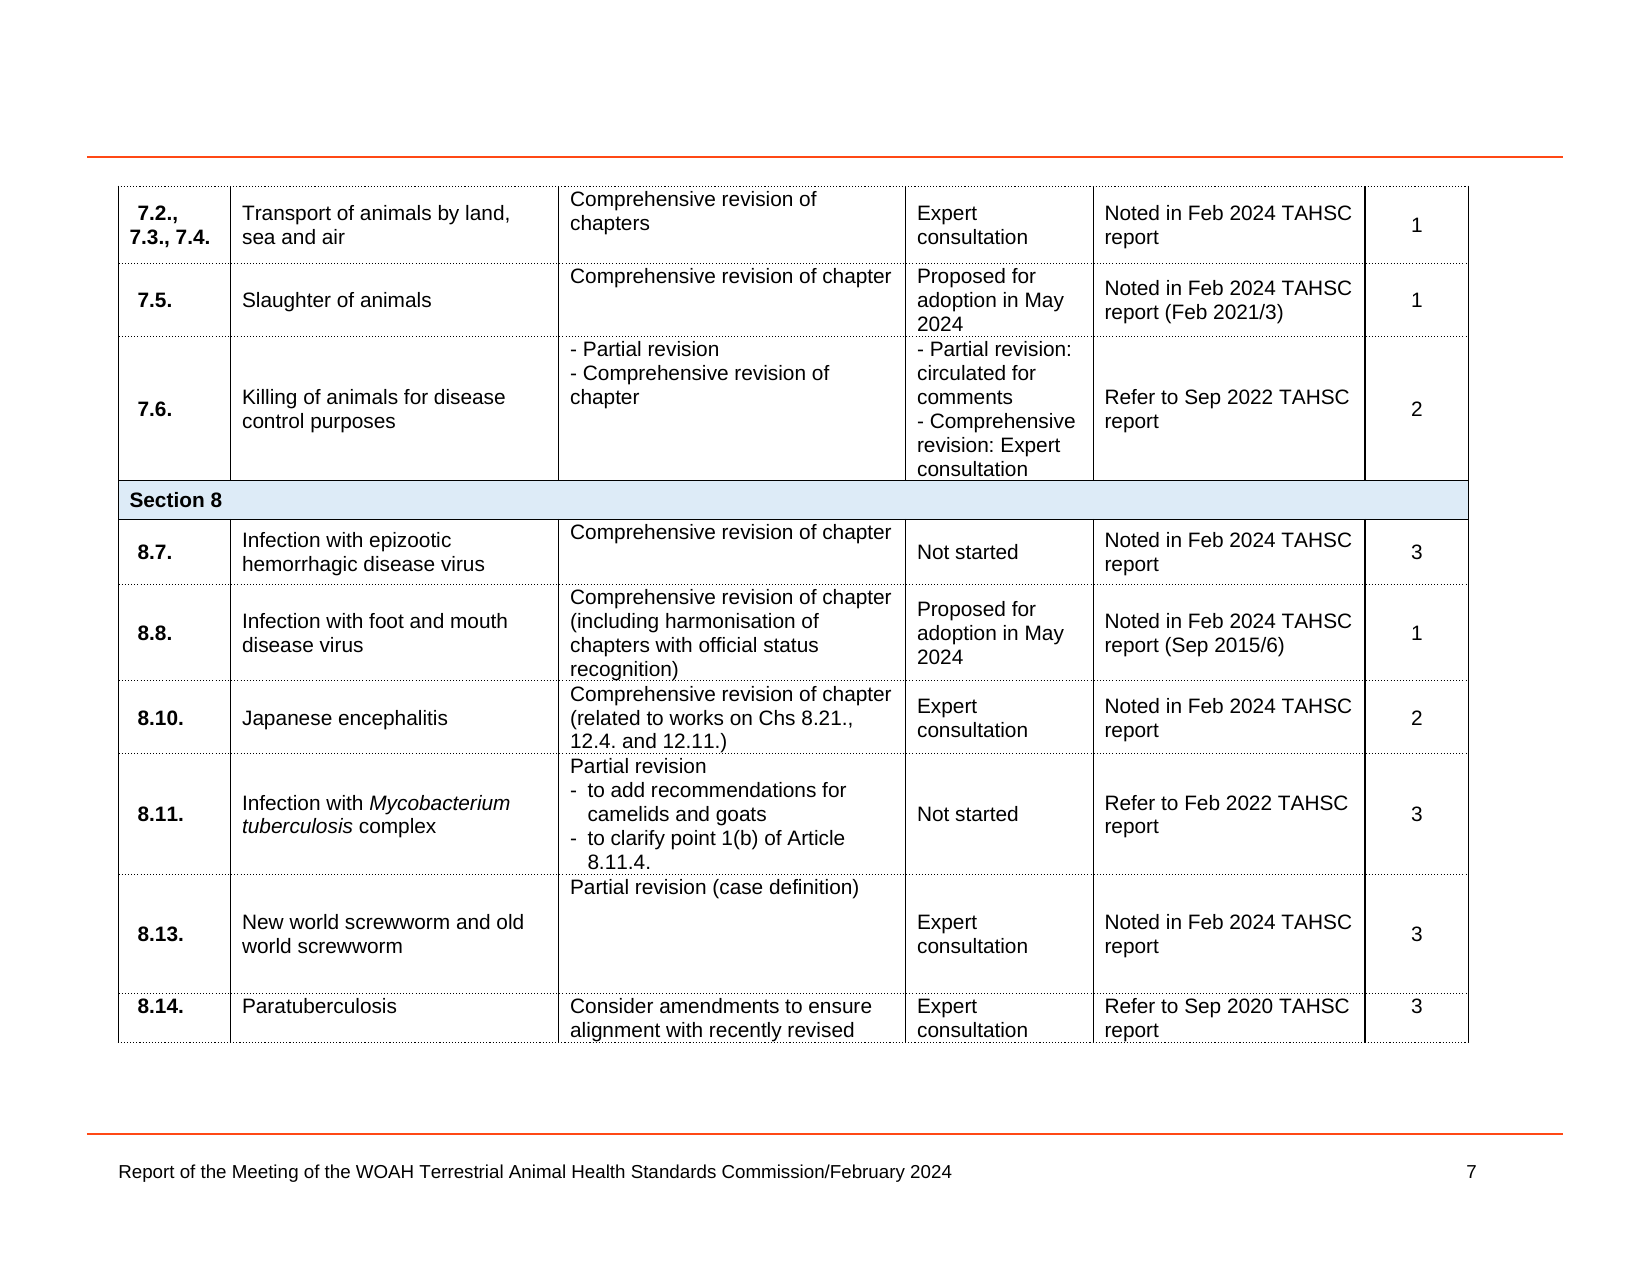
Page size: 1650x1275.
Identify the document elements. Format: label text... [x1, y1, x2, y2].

table_cell Noted in Feb 2024 TAHSC report [1094, 680, 1364, 753]
table_cell 8.14. [119, 993, 230, 1042]
table_cell Comprehensive revision of chapters [559, 186, 905, 263]
table_cell Noted in Feb 2024 TAHSC report (Sep 2015/6) [1094, 584, 1364, 680]
table_cell 2 [1366, 336, 1468, 480]
table_cell 1 [1366, 186, 1468, 263]
table_cell Partial revision (case definition) [559, 874, 905, 993]
table_cell 7.6. [119, 336, 230, 480]
table_cell Expert consultation [906, 993, 1093, 1042]
table_cell 3 [1366, 993, 1468, 1042]
table_cell Not started [906, 520, 1093, 583]
table_cell Proposed for adoption in May 2024 [906, 584, 1093, 680]
table_cell 8.11. [119, 753, 230, 874]
table_cell 8.7. [119, 520, 230, 583]
table_cell Infection with Mycobacterium tuberculosis complex [231, 753, 558, 874]
table_cell Not started [906, 753, 1093, 874]
table_cell 8.13. [119, 874, 230, 993]
table_cell - Partial revision: circulated for comments - Comprehensive revision: Expert consultation [906, 336, 1093, 480]
table_cell Section 8 [119, 481, 1468, 519]
table_cell Noted in Feb 2024 TAHSC report (Feb 2021/3) [1094, 263, 1364, 336]
table_cell Japanese encephalitis [231, 680, 558, 753]
table_cell 3 [1366, 753, 1468, 874]
table_cell Expert consultation [906, 874, 1093, 993]
table_cell New world screwworm and old world screwworm [231, 874, 558, 993]
table_cell 1 [1366, 263, 1468, 336]
table_cell Comprehensive revision of chapter [559, 263, 905, 336]
table_cell Comprehensive revision of chapter [559, 520, 905, 583]
table_cell Killing of animals for disease control purposes [231, 336, 558, 480]
table_cell Refer to Feb 2022 TAHSC report [1094, 753, 1364, 874]
table_cell Slaughter of animals [231, 263, 558, 336]
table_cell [1094, 993, 1364, 1042]
table_cell 2 [1366, 680, 1468, 753]
table_cell Comprehensive revision of chapter (including harmonisation of chapters with official status recognition) [559, 584, 905, 680]
table_cell Refer to Sep 2022 TAHSC report [1094, 336, 1364, 480]
table_cell Infection with epizootic hemorrhagic disease virus [231, 520, 558, 583]
table_cell Infection with foot and mouth disease virus [231, 584, 558, 680]
table_cell Proposed for adoption in May 2024 [906, 263, 1093, 336]
table_cell Paratuberculosis [231, 993, 558, 1042]
table_cell Noted in Feb 2024 TAHSC report [1094, 186, 1364, 263]
table_cell Noted in Feb 2024 TAHSC report [1094, 520, 1364, 583]
table_cell - Partial revision - Comprehensive revision of chapter [559, 336, 905, 480]
table_cell 8.8. [119, 584, 230, 680]
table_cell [559, 993, 905, 1042]
table_cell Expert consultation [906, 680, 1093, 753]
table_cell 8.10. [119, 680, 230, 753]
table_cell 3 [1366, 874, 1468, 993]
table_cell Transport of animals by land, sea and air [231, 186, 558, 263]
table_cell 3 [1366, 520, 1468, 583]
table_cell 7.2., 7.3., 7.4. [119, 186, 230, 263]
table_cell Noted in Feb 2024 TAHSC report [1094, 874, 1364, 993]
table_cell 1 [1366, 584, 1468, 680]
table_cell Expert consultation [906, 186, 1093, 263]
table_cell 7.5. [119, 263, 230, 336]
table_cell Comprehensive revision of chapter (related to works on Chs 8.21., 12.4. and 12.11.) [559, 680, 905, 753]
table_cell Partial revision to add recommendations for camelids and goats to clarify point 1(b) of Article 8.11.4. [559, 753, 905, 874]
